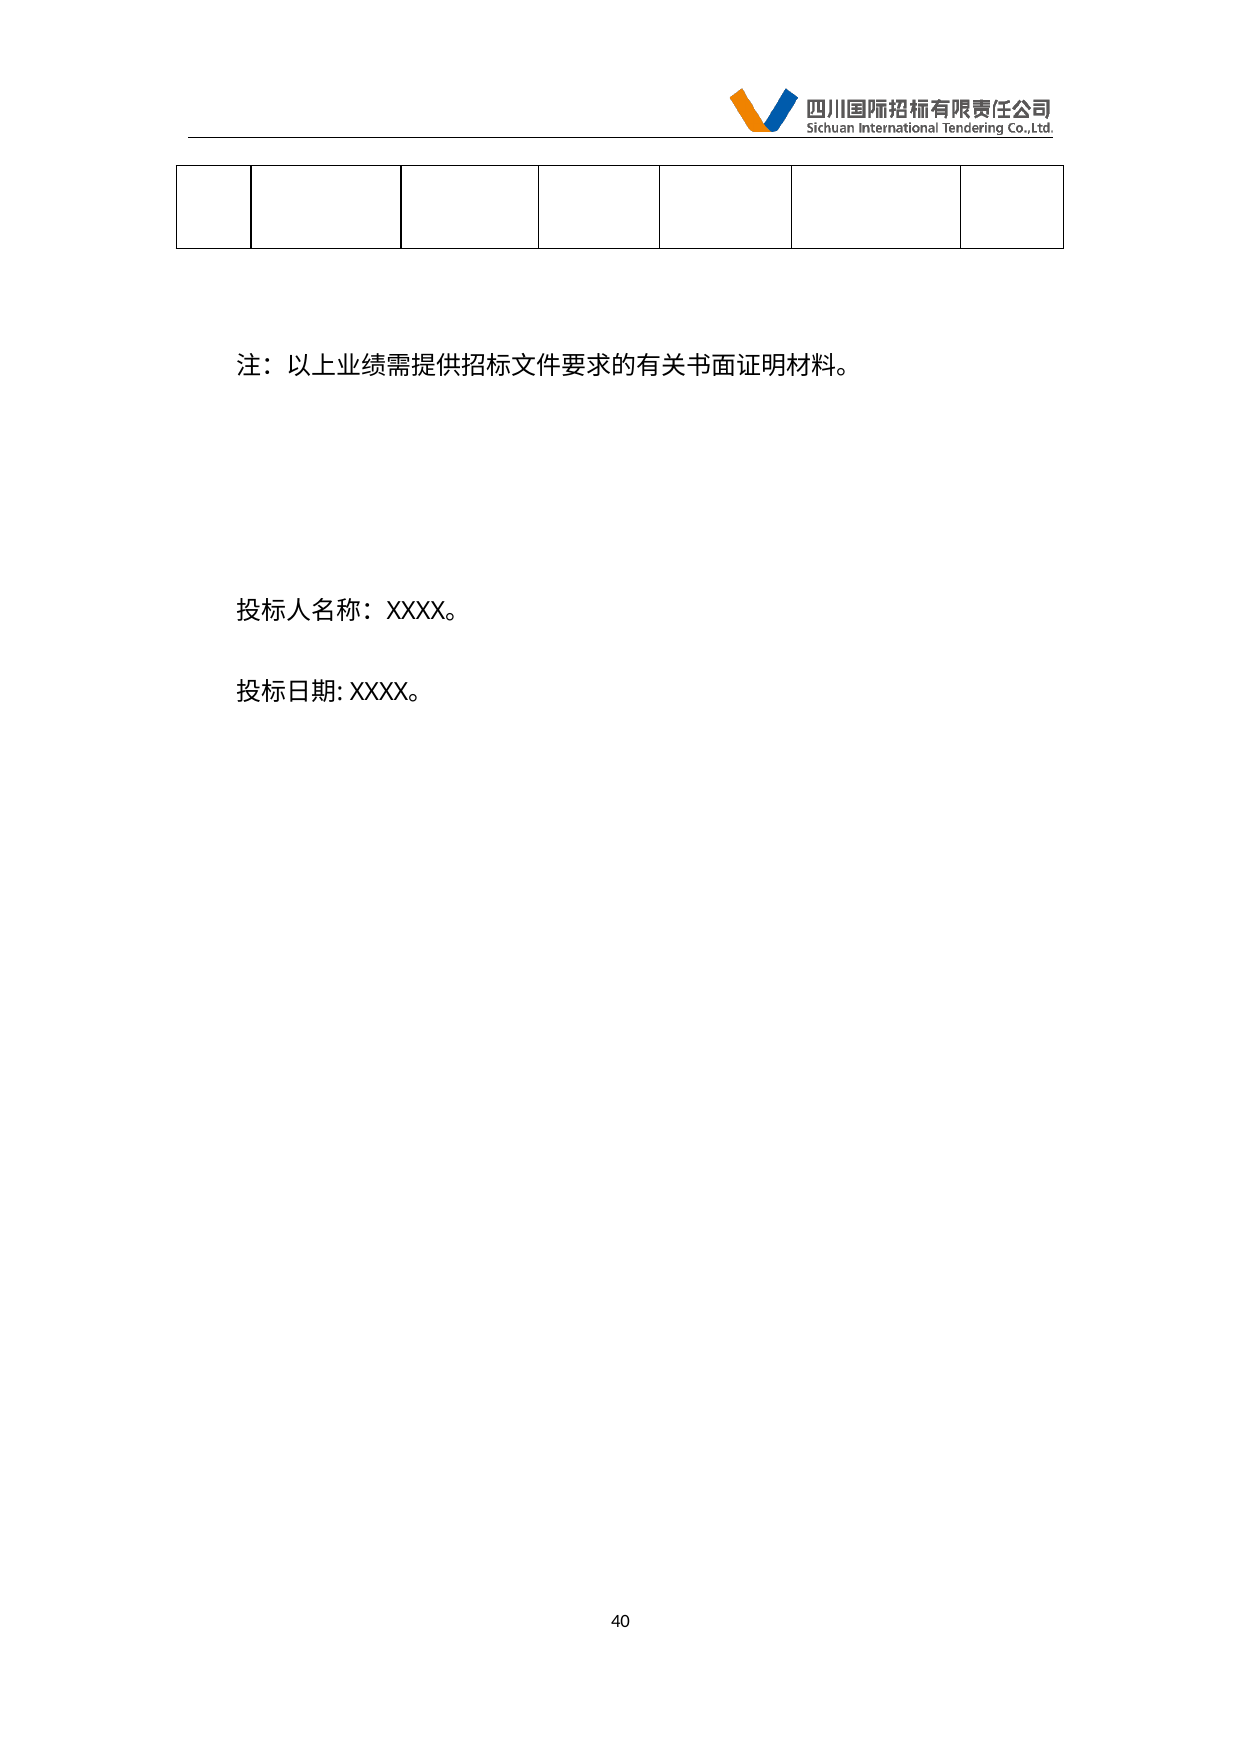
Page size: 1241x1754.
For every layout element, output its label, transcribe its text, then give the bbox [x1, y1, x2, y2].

table_cell [402, 166, 538, 248]
text 注：以上业绩需提供招标文件要求的有关书面证明材料。 [187, 331, 1053, 396]
table_cell [177, 166, 250, 248]
picture [729, 88, 1053, 135]
table_cell [961, 166, 1063, 248]
text 投标日期: XXXX。格式2-9 [187, 657, 1053, 722]
table_cell [660, 166, 791, 248]
table_cell [539, 166, 659, 248]
table_cell [252, 166, 400, 248]
table_cell [792, 166, 960, 248]
text 投标人名称：XXXX。 [187, 576, 1053, 641]
